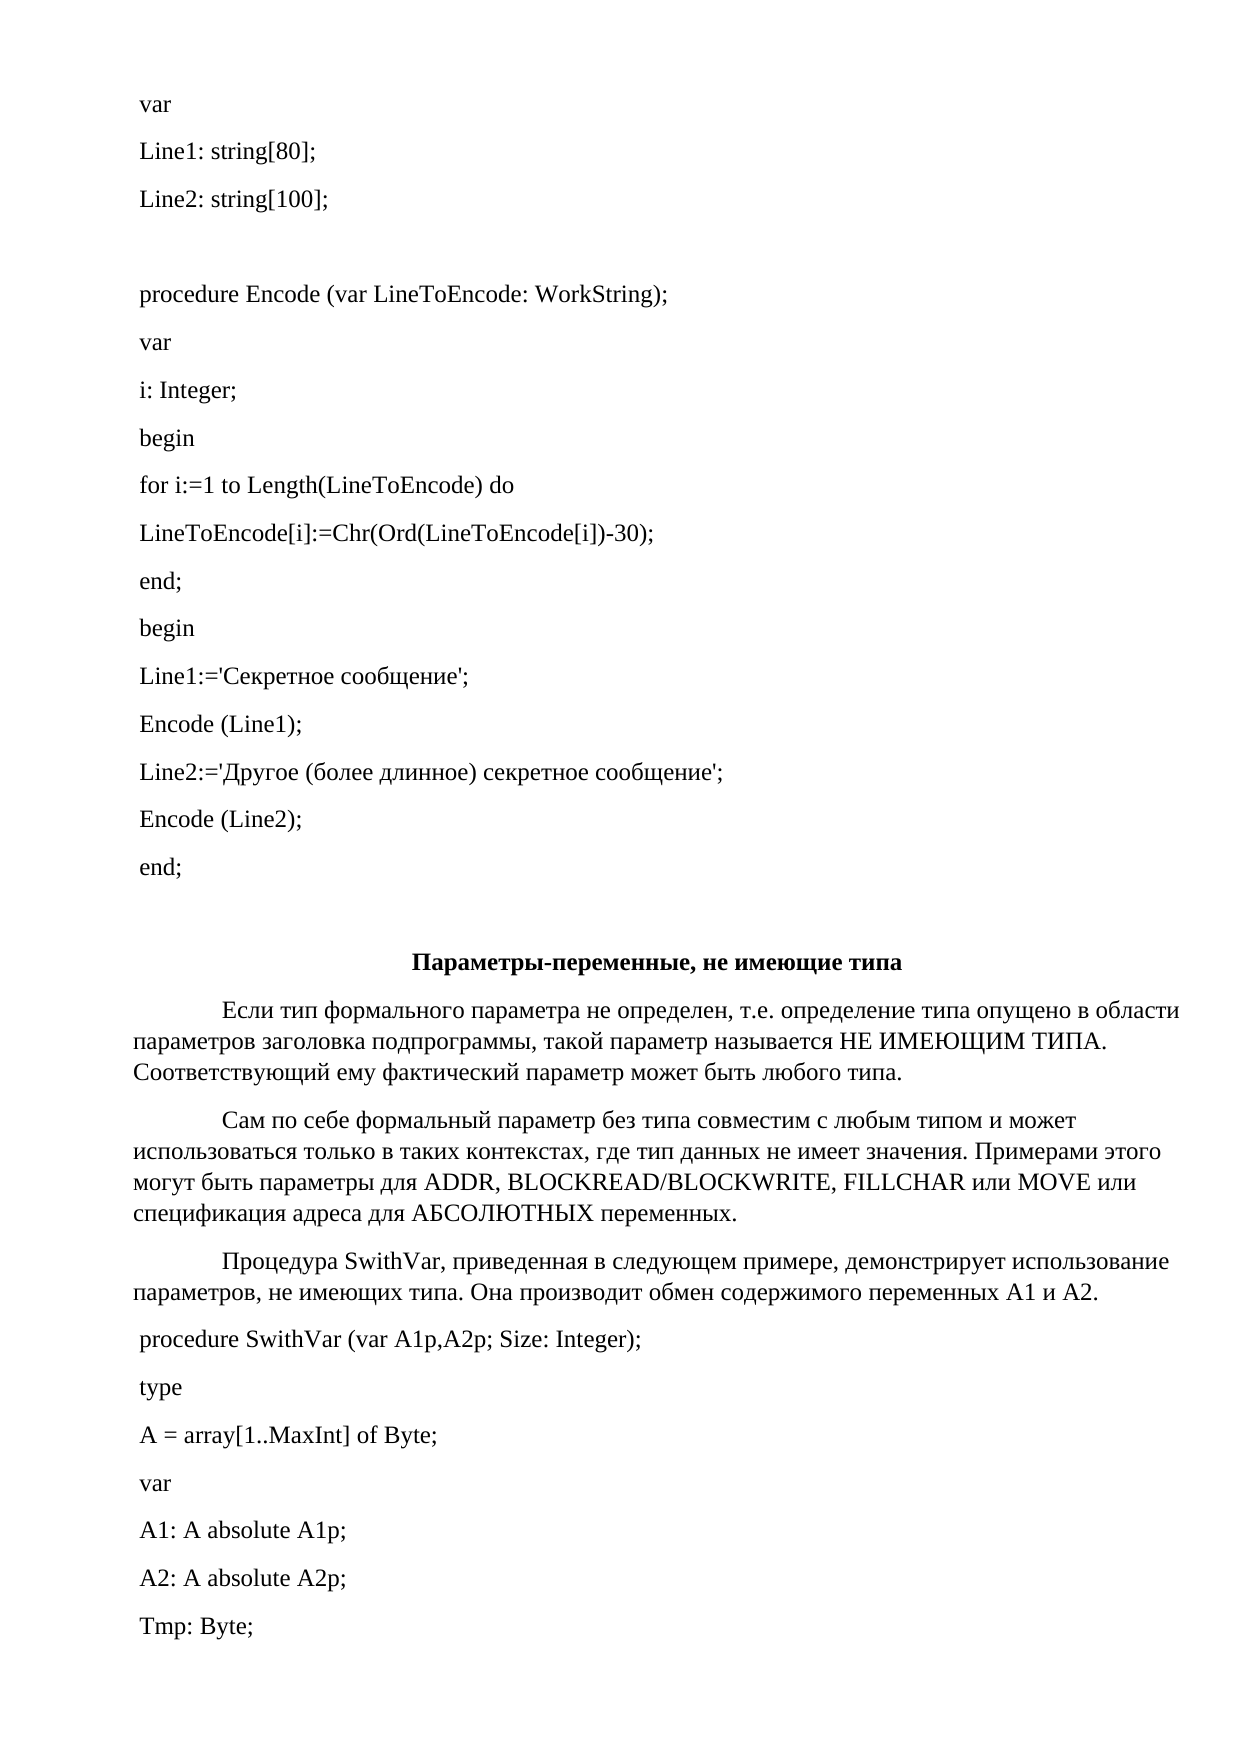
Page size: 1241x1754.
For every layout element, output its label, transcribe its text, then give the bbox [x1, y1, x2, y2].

text Tmp: Byte; [133, 1611, 1181, 1639]
text Line1:='Секретное сообщение'; [133, 661, 1181, 690]
text Line2:='Другое (более длинное) секретное сообщение'; [133, 757, 1181, 785]
text end; [133, 852, 1181, 881]
text Если тип формального параметра не определен, т.е. определение типа опущено в области параметров заголовка подпрограммы, такой параметр называется НЕ ИМЕЮЩИМ ТИПА. Соответствующий ему фактический параметр может быть любого типа. [133, 995, 1181, 1086]
text var [133, 327, 1181, 356]
text Line1: string[80]; [133, 136, 1181, 165]
text type [133, 1372, 1181, 1401]
text i: Integer; [133, 375, 1181, 404]
text procedure Encode (var LineToEncode: WorkString); [133, 279, 1181, 308]
text procedure SwithVar (var A1p,A2p; Size: Integer); [133, 1324, 1181, 1353]
text begin [133, 423, 1181, 451]
text var [133, 1468, 1181, 1496]
text LineToEncode[i]:=Chr(Ord(LineToEncode[i])-30); [133, 518, 1181, 547]
text Encode (Line1); [133, 709, 1181, 738]
text Процедура SwithVar, приведенная в следующем примере, демонстрирует использование параметров, не имеющих типа. Она производит обмен содержимого переменных A1 и A2. [133, 1246, 1181, 1306]
text A1: A absolute A1p; [133, 1515, 1181, 1544]
text Параметры-переменные, не имеющие типа [133, 947, 1181, 976]
text end; [133, 566, 1181, 594]
text var [133, 89, 1181, 117]
text Line2: string[100]; [133, 184, 1181, 213]
text A2: A absolute A2p; [133, 1563, 1181, 1592]
text A = array[1..MaxInt] of Byte; [133, 1420, 1181, 1449]
text Сам по себе формальный параметр без типа совместим с любым типом и может использоваться только в таких контекстах, где тип данных не имеет значения. Примерами этого могут быть параметры для ADDR, BLOCKREAD/BLOCKWRITE, FILLCHAR или MOVE или спецификация адреса для АБСОЛЮТНЫХ переменных. [133, 1105, 1181, 1227]
text for i:=1 to Length(LineToEncode) do [133, 470, 1181, 499]
text Encode (Line2); [133, 804, 1181, 833]
text begin [133, 613, 1181, 642]
